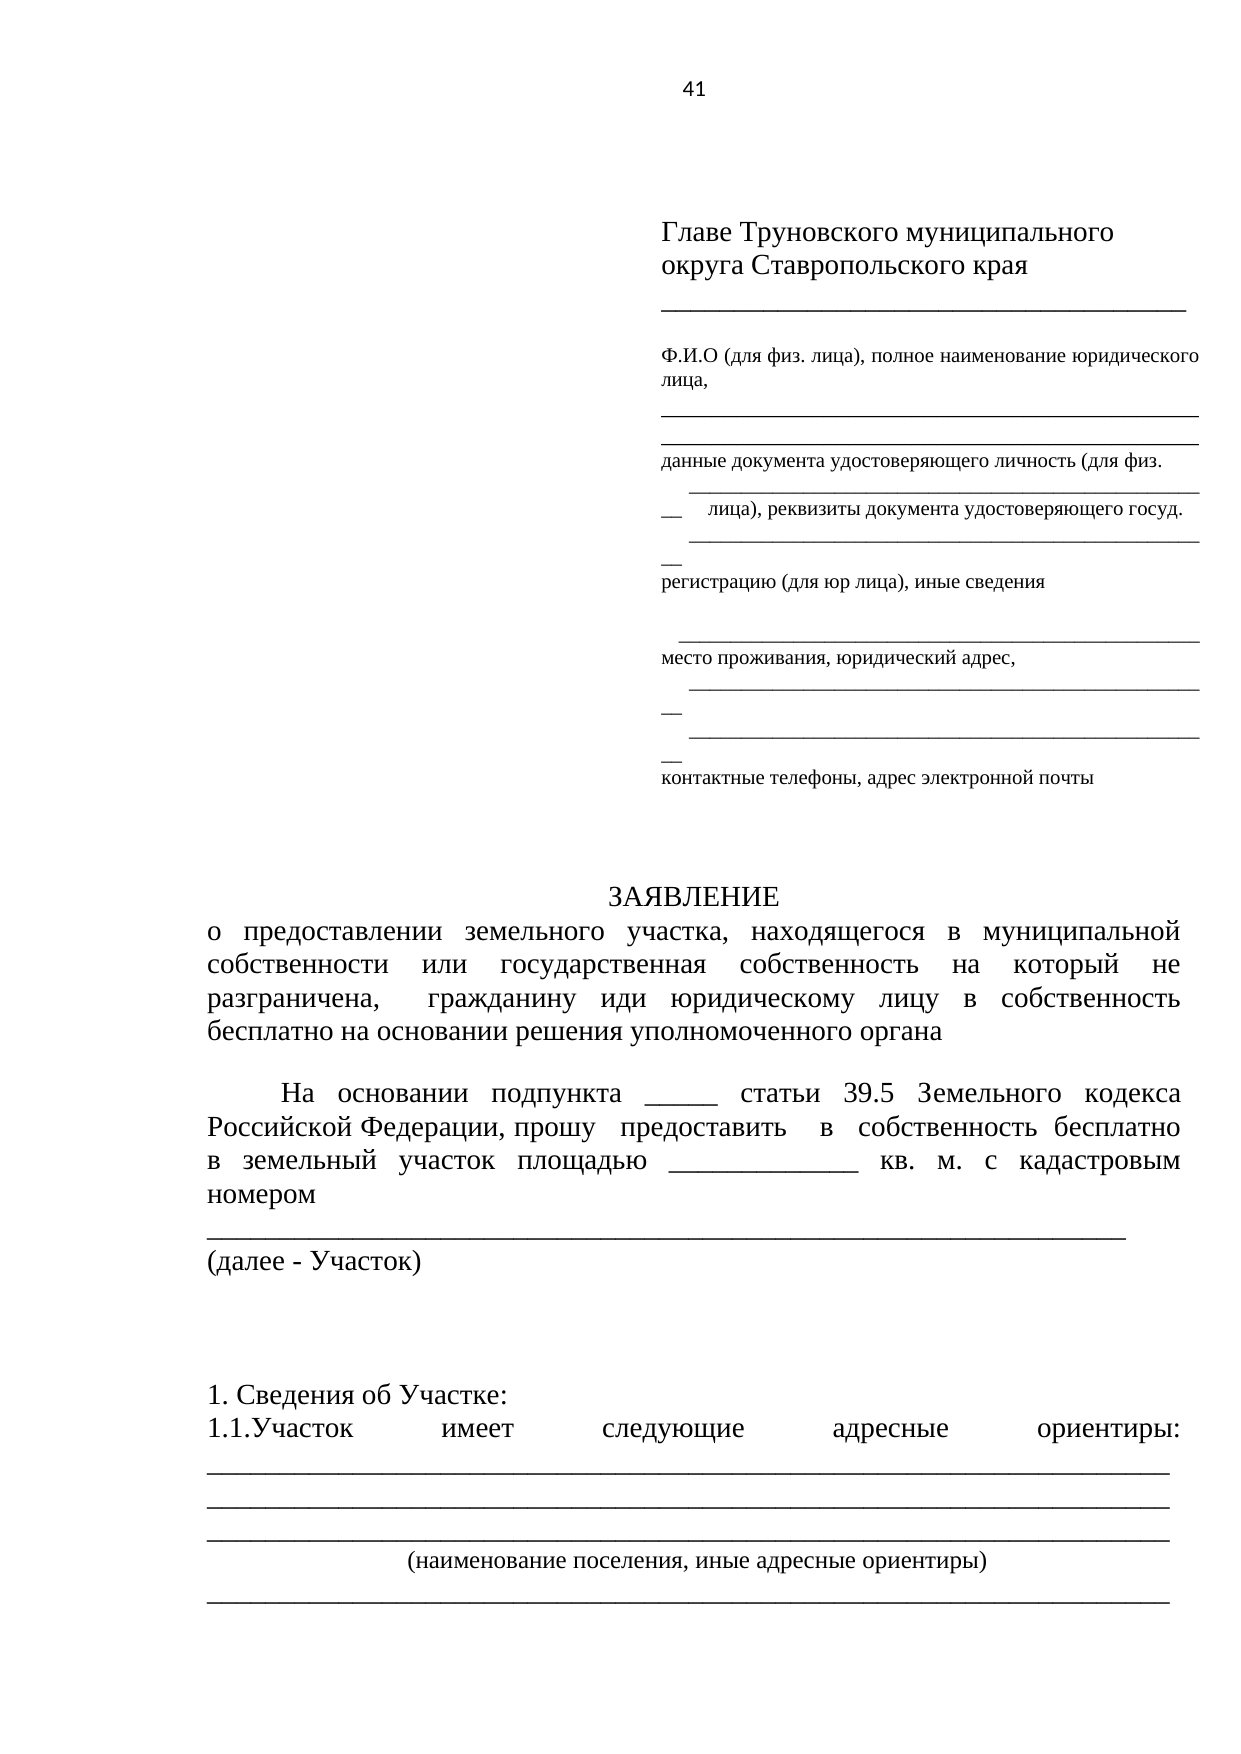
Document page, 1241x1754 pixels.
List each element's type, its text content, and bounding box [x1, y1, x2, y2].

text ЗАЯВЛЕНИЕ [207, 879, 1181, 913]
text (далее - Участок) [207, 1243, 1181, 1276]
text 1.1.Участок имеет следующие адресные ориентиры: __________________________________________________________________ __________________________________________________________________ [207, 1411, 1181, 1511]
text __________________________________________________________________ [207, 1573, 1181, 1607]
text 1. Сведения об Участке: [207, 1377, 1181, 1411]
text о предоставлении земельного участка, находящегося в муниципальной собственности или государственная собственность на который не разграничена, гражданину иди юридическому лицу в собственность бесплатно на основании решения уполномоченного органа [207, 913, 1181, 1047]
text __________________________________________________________________ [207, 1511, 1181, 1545]
table_header Главе Труновского муниципального округа Ставропольского края ____________________________________ Ф.И.О (для физ. лица), полное наименование юридического лица, ___________________________________________ ___________________________________________ данные документа удостоверяющего личность (для физ. ___________________________________________________ лица), реквизиты документа удостоверяющего госуд. ___________________________________________________ регистрацию (для юр лица), иные сведения __________________________________________________ место проживания, юридический адрес, ___________________________________________________ ___________________________________________________ контактные телефоны, адрес электронной почты [650, 214, 1211, 817]
text На основании подпункта _____ статьи 39.5 Земельного кодекса Российской Федерации, прошу предоставить в собственность бесплатно в земельный участок площадью _____________ кв. м. с кадастровым номером _______________________________________________________________ [207, 1075, 1181, 1243]
text (наименование поселения, иные адресные ориентиры) [207, 1545, 1181, 1573]
